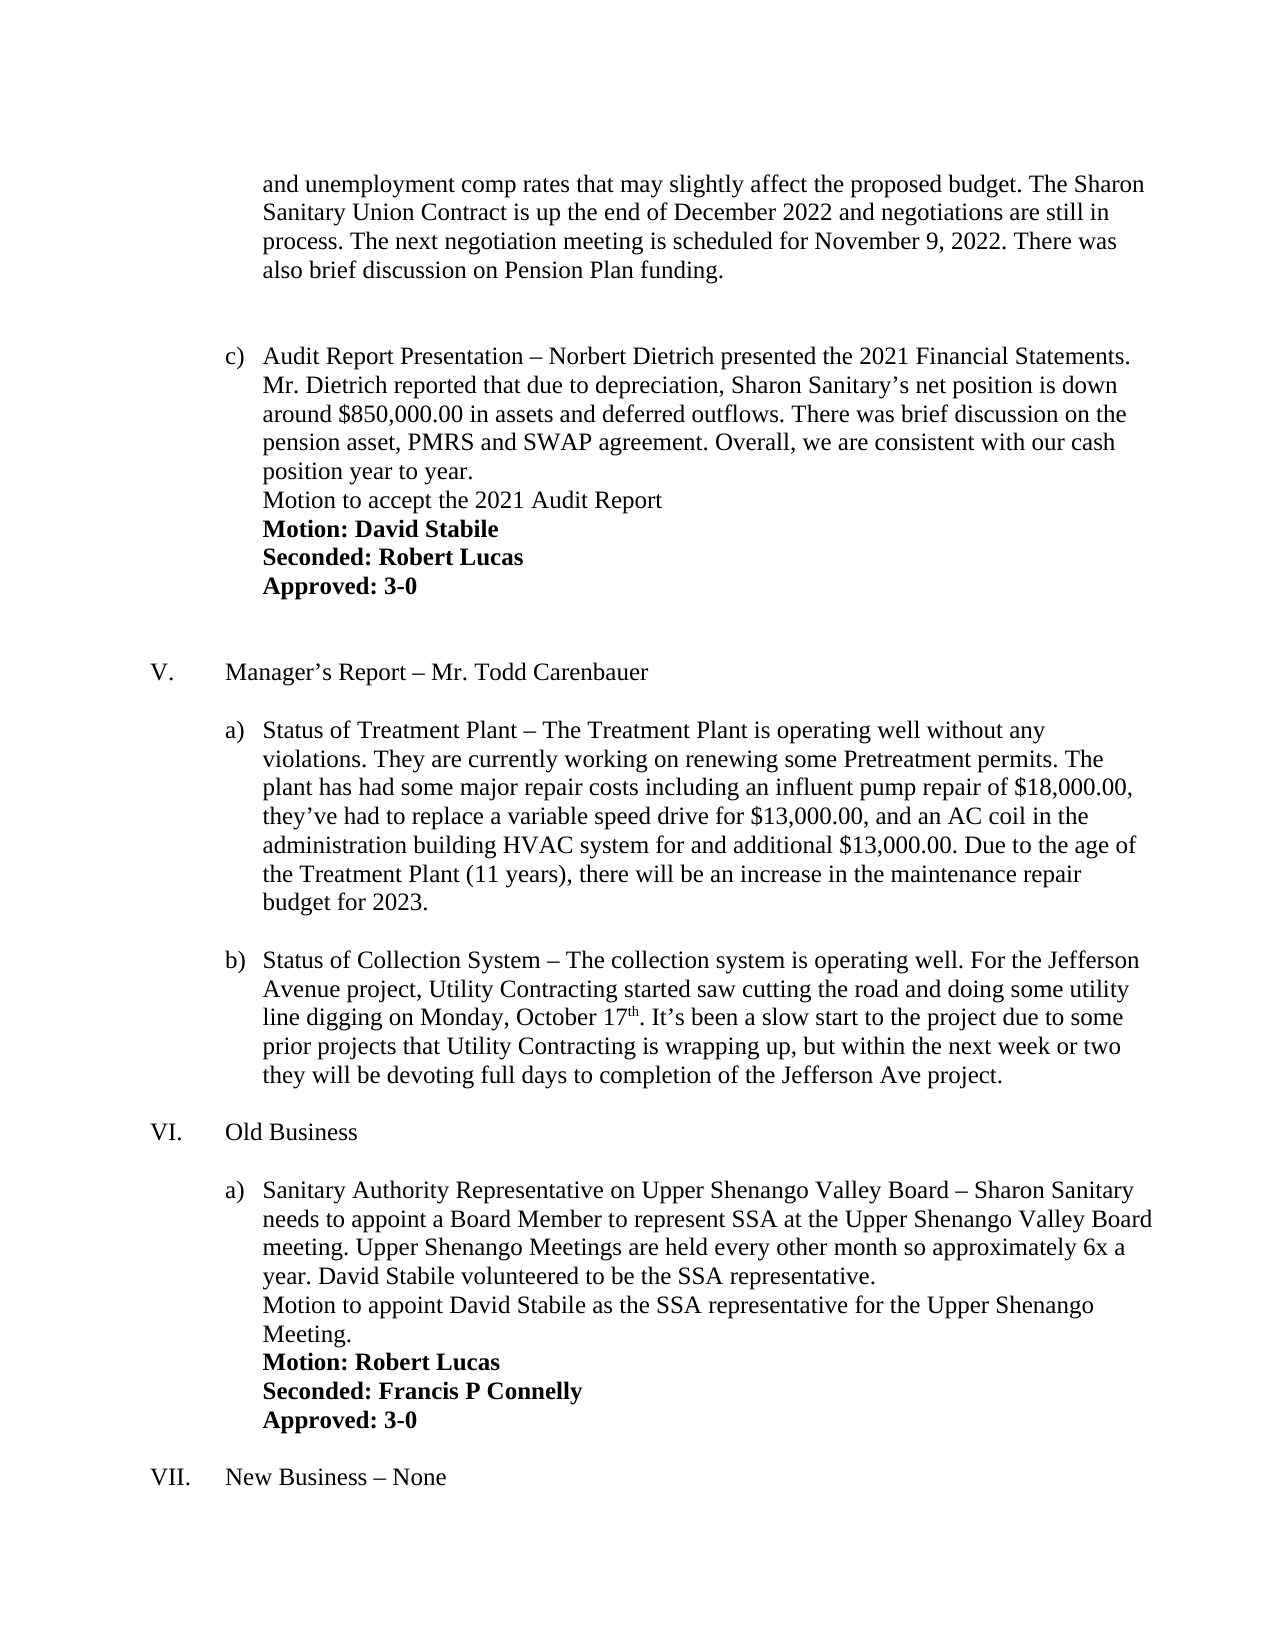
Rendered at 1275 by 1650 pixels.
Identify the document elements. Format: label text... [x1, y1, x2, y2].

text Seconded: Robert Lucas [225, 542, 1153, 571]
text Approved: 3-0 [262, 1405, 1153, 1434]
list Manager’s Report – Mr. Todd Carenbauer [150, 657, 1153, 686]
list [225, 169, 1153, 284]
list Old Business [150, 1117, 1153, 1146]
text Motion: Robert Lucas [262, 1347, 1153, 1376]
text Motion: David Stabile [225, 514, 1153, 542]
text Motion to appoint David Stabile as the SSA representative for the Upper Shenango Meeting. [262, 1290, 1153, 1347]
text c) Audit Report Presentation – Norbert Dietrich presented the 2021 Financial Statements. Mr. Dietrich reported that due to depreciation, Sharon Sanitary’s net position is down around $850,000.00 in assets and deferred outflows. There was brief discussion on the pension asset, PMRS and SWAP agreement. Overall, we are consistent with our cash position year to year. [225, 341, 1153, 485]
list New Business – None [150, 1462, 1153, 1491]
list Sanitary Authority Representative on Upper Shenango Valley Board – Sharon Sanitary needs to appoint a Board Member to represent SSA at the Upper Shenango Valley Board meeting. Upper Shenango Meetings are held every other month so approximately 6x a year. David Stabile volunteered to be the SSA representative. [225, 1175, 1153, 1290]
text Seconded: Francis P Connelly [262, 1376, 1153, 1405]
text Approved: 3-0 [225, 571, 1153, 600]
text Motion to accept the 2021 Audit Report [225, 485, 1153, 514]
list Status of Treatment Plant – The Treatment Plant is operating well without any violations. They are currently working on renewing some Pretreatment permits. The plant has had some major repair costs including an influent pump repair of $18,000.00, they’ve had to replace a variable speed drive for $13,000.00, and an AC coil in the administration building HVAC system for and additional $13,000.00. Due to the age of the Treatment Plant (11 years), there will be an increase in the maintenance repair budget for 2023. [225, 715, 1153, 916]
list Status of Collection System – The collection system is operating well. For the Jefferson Avenue project, Utility Contracting started saw cutting the road and doing some utility line digging on Monday, October 17th. It’s been a slow start to the project due to some prior projects that Utility Contracting is wrapping up, but within the next week or two they will be devoting full days to completion of the Jefferson Ave project. [225, 945, 1153, 1089]
